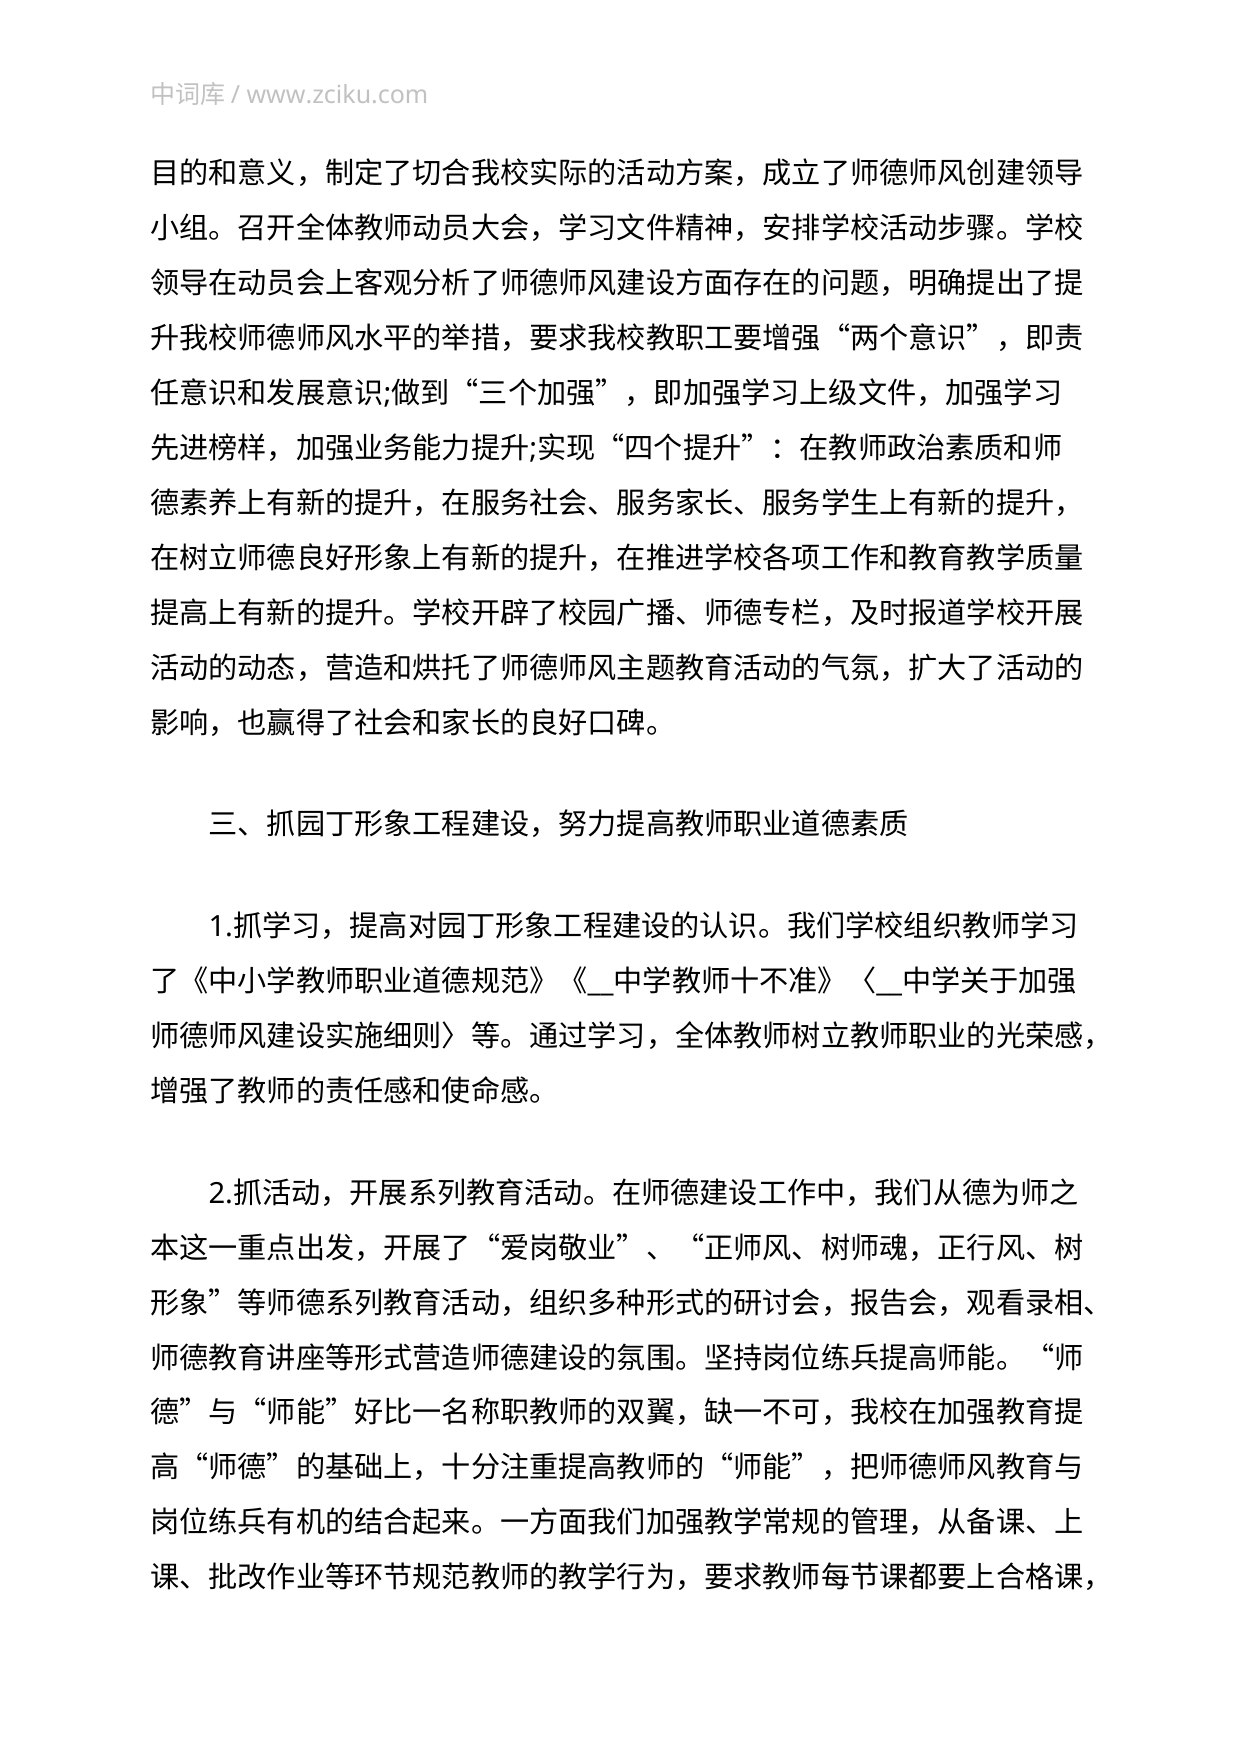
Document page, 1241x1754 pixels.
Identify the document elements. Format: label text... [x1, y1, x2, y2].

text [150, 1169, 1090, 1596]
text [150, 150, 1090, 741]
text 三、抓园丁形象工程建设，努力提高教师职业道德素质 [150, 801, 1090, 843]
text 1.抓学习，提高对园丁形象工程建设的认识。我们学校组织教师学习了《中小学教师职业道德规范》《__中学教师十不准》〈__中学关于加强师德师风建设实施细则〉等。通过学习，全体教师树立教师职业的光荣感，增强了教师的责任感和使命感。 [150, 903, 1090, 1110]
